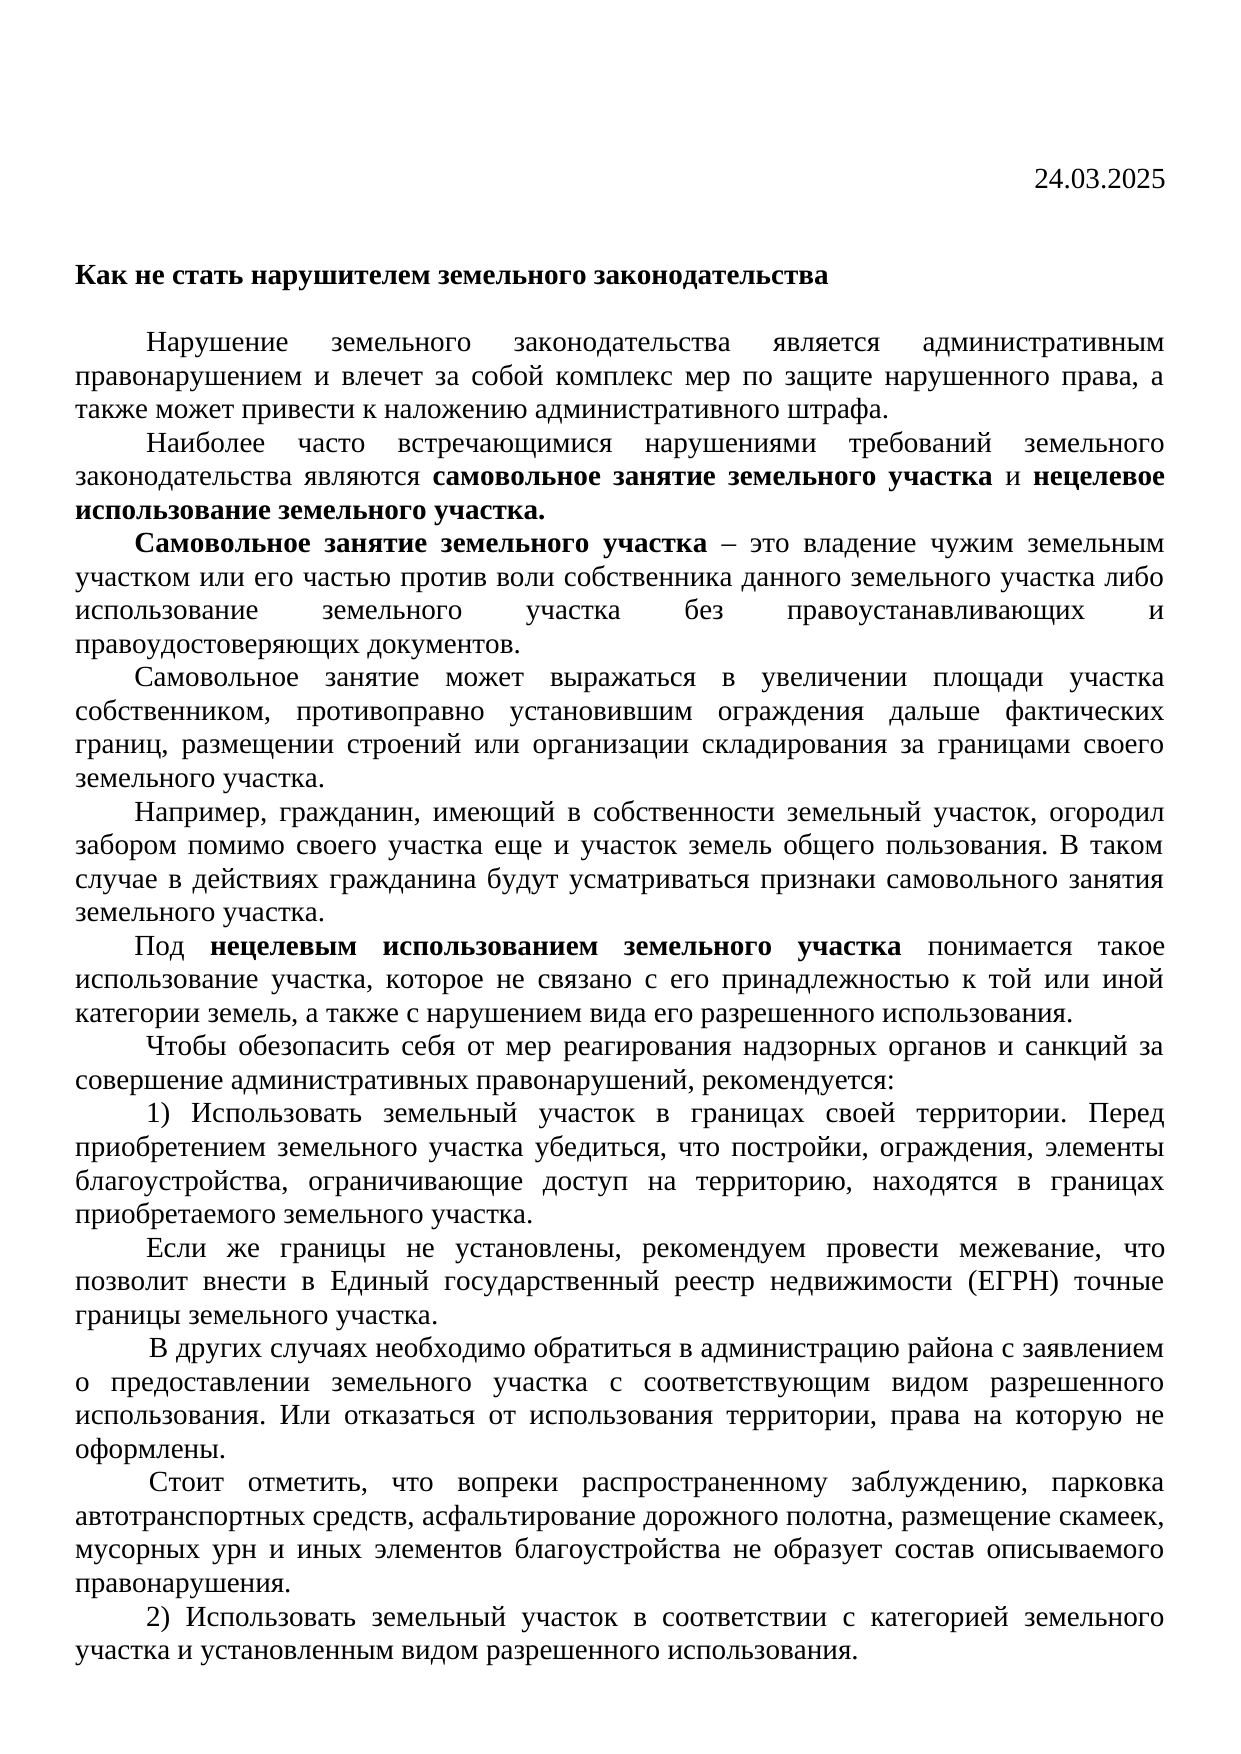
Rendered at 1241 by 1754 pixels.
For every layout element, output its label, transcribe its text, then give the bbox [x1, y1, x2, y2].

list 2) Использовать земельный участок в соответствии с категорией земельного участка и установленным видом разрешенного использования. [75, 1599, 1165, 1666]
text 24.03.2025 [75, 161, 1165, 195]
text Как не стать нарушителем земельного законодательства [75, 257, 1165, 291]
list Нарушение земельного законодательства является административным правонарушением и влечет за собой комплекс мер по защите нарушенного права, а также может привести к наложению административного штрафа. [75, 324, 1165, 425]
text Под нецелевым использованием земельного участка понимается такое использование участка, которое не связано с его принадлежностью к той или иной категории земель, а также с нарушением вида его разрешенного использования. [75, 928, 1165, 1028]
list Если же границы не установлены, рекомендуем провести межевание, что позволит внести в Единый государственный реестр недвижимости (ЕГРН) точные границы земельного участка. [75, 1230, 1165, 1330]
list 1) Использовать земельный участок в границах своей территории. Перед приобретением земельного участка убедиться, что постройки, ограждения, элементы благоустройства, ограничивающие доступ на территорию, находятся в границах приобретаемого земельного участка. [75, 1096, 1165, 1230]
text В других случаях необходимо обратиться в администрацию района с заявлением о предоставлении земельного участка с соответствующим видом разрешенного использования. Или отказаться от использования территории, права на которую не оформлены. [75, 1330, 1165, 1464]
list Чтобы обезопасить себя от мер реагирования надзорных органов и санкций за совершение административных правонарушений, рекомендуется: [75, 1028, 1165, 1096]
text Самовольное занятие земельного участка – это владение чужим земельным участком или его частью против воли собственника данного земельного участка либо использование земельного участка без правоустанавливающих и правоудостоверяющих документов. [75, 525, 1165, 659]
text Стоит отметить, что вопреки распространенному заблуждению, парковка автотранспортных средств, асфальтирование дорожного полотна, размещение скамеек, мусорных урн и иных элементов благоустройства не образует состав описываемого правонарушения. [75, 1464, 1165, 1599]
text Например, гражданин, имеющий в собственности земельный участок, огородил забором помимо своего участка еще и участок земель общего пользования. В таком случае в действиях гражданина будут усматриваться признаки самовольного занятия земельного участка. [75, 794, 1165, 928]
text Самовольное занятие может выражаться в увеличении площади участка собственником, противоправно установившим ограждения дальше фактических границ, размещении строений или организации складирования за границами своего земельного участка. [75, 659, 1165, 794]
list Наиболее часто встречающимися нарушениями требований земельного законодательства являются самовольное занятие земельного участка и нецелевое использование земельного участка. [75, 425, 1165, 525]
